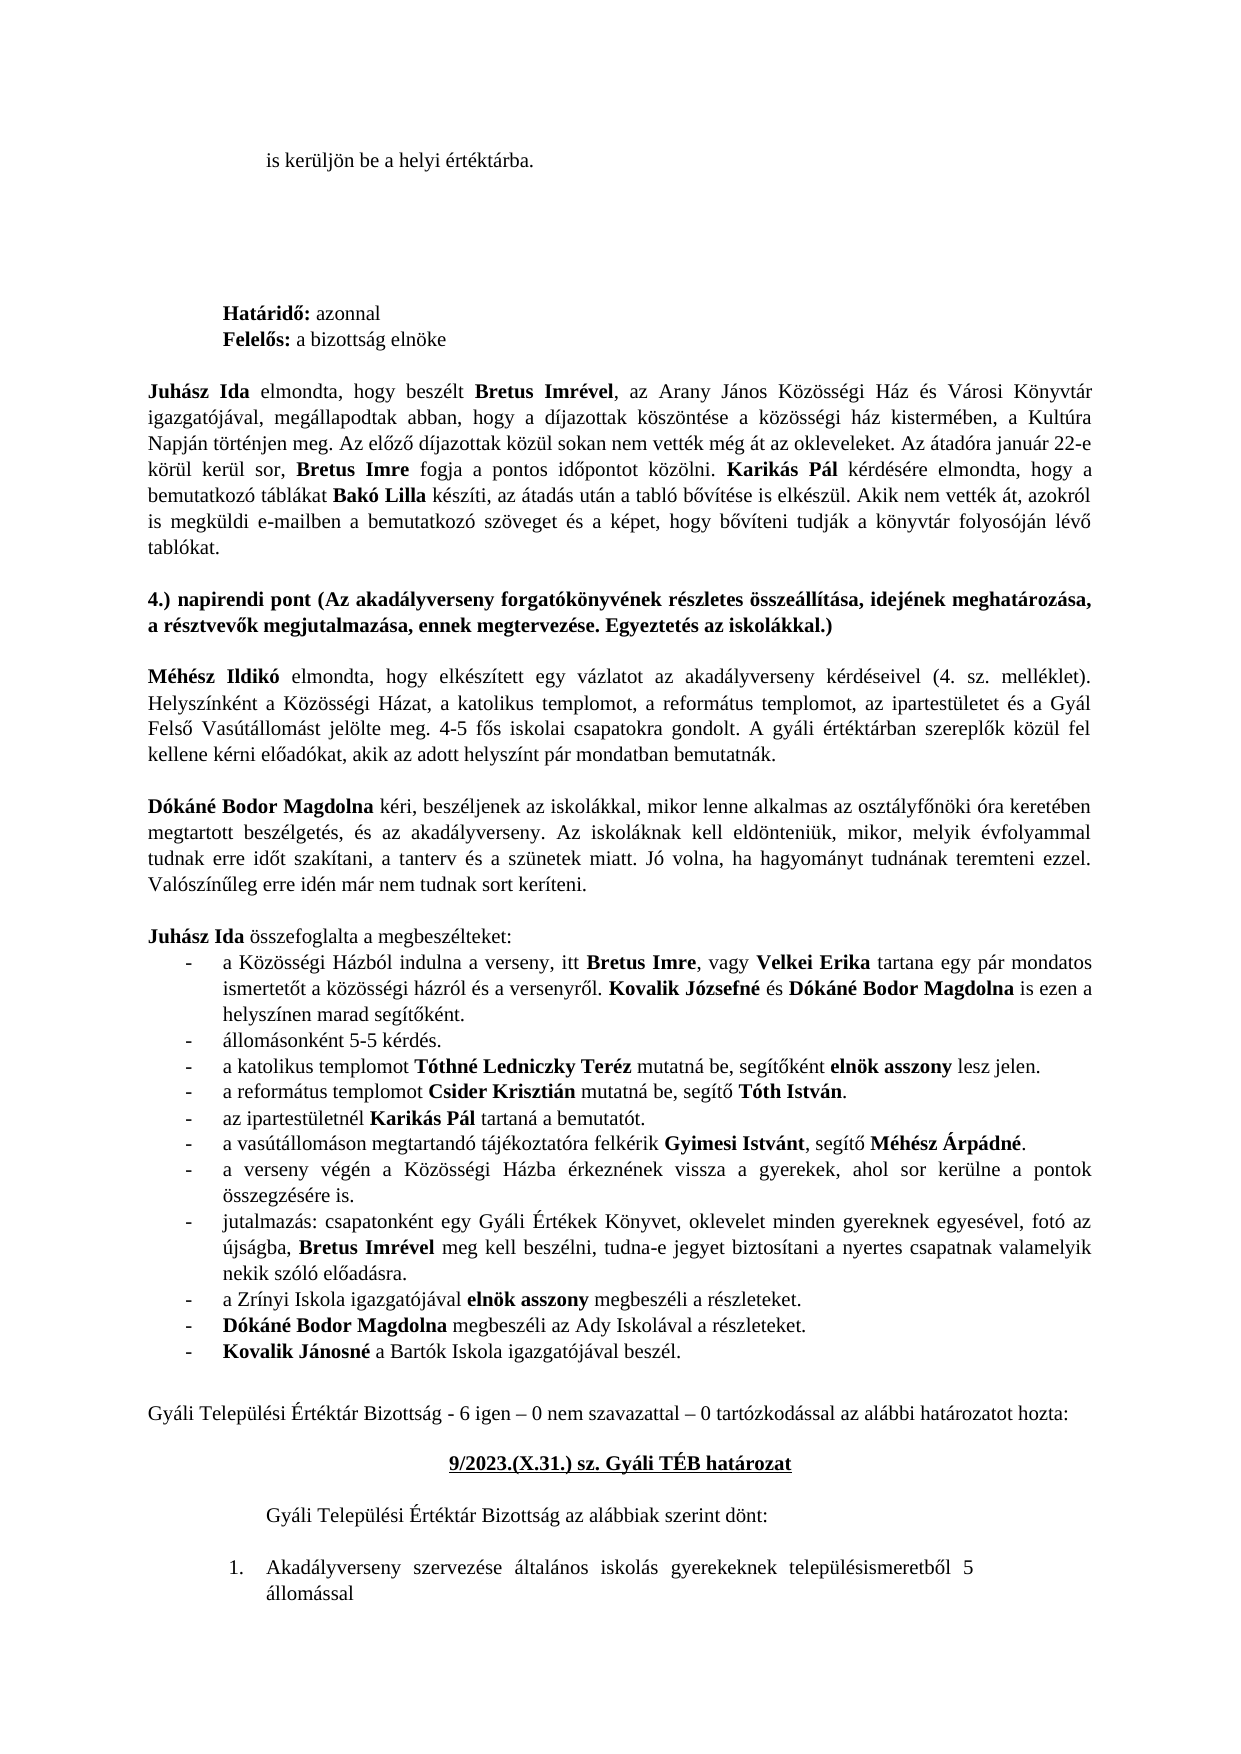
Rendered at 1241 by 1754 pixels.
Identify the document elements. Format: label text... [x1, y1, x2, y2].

list Kovalik Jánosné a Bartók Iskola igazgatójával beszél. [185, 1339, 1093, 1363]
list a verseny végén a Közösségi Házba érkeznének vissza a gyerekek, ahol sor kerülne a pontok összegzésére is. [185, 1157, 1093, 1207]
list Határidő: azonnal [223, 301, 1093, 325]
text Gyáli Települési Értéktár Bizottság az alábbiak szerint dönt: [266, 1503, 974, 1527]
list Dókáné Bodor Magdolna megbeszéli az Ady Iskolával a részleteket. [185, 1313, 1093, 1337]
list a katolikus templomot Tóthné Ledniczky Teréz mutatná be, segítőként elnök asszony lesz jelen. [185, 1053, 1093, 1078]
list az ipartestületnél Karikás Pál tartaná a bemutatót. [185, 1105, 1093, 1129]
list állomásonként 5-5 kérdés. [185, 1028, 1093, 1052]
text 9/2023.(X.31.) sz. Gyáli TÉB határozat [148, 1451, 1093, 1475]
text Gyáli Települési Értéktár Bizottság - 6 igen – 0 nem szavazattal – 0 tartózkodással az alábbi határozatot hozta: [148, 1401, 1093, 1425]
list a Zrínyi Iskola igazgatójával elnök asszony megbeszéli a részleteket. [185, 1287, 1093, 1311]
text Juhász Ida összefoglalta a megbeszélteket: [148, 924, 1093, 948]
list a Közösségi Házból indulna a verseny, itt Bretus Imre, vagy Velkei Erika tartana egy pár mondatos ismertetőt a közösségi házról és a versenyről. Kovalik Józsefné és Dókáné Bodor Magdolna is ezen a helyszínen marad segítőként. [185, 950, 1093, 1026]
list Felelős: a bizottság elnöke [223, 327, 1093, 351]
list napirendi pont (Az akadályverseny forgatókönyvének részletes összeállítása, idejének meghatározása, a résztvevők megjutalmazása, ennek megtervezése. Egyeztetés az iskolákkal.) [148, 587, 1093, 637]
list a vasútállomáson megtartandó tájékoztatóra felkérik Gyimesi Istvánt, segítő Méhész Árpádné. [185, 1131, 1093, 1155]
text Juhász Ida elmondta, hogy beszélt Bretus Imrével, az Arany János Közösségi Ház és Városi Könyvtár igazgatójával, megállapodtak abban, hogy a díjazottak köszöntése a közösségi ház kistermében, a Kultúra Napján történjen meg. Az előző díjazottak közül sokan nem vették még át az okleveleket. Az átadóra január 22-e körül kerül sor, Bretus Imre fogja a pontos időpontot közölni. Karikás Pál kérdésére elmondta, hogy a bemutatkozó táblákat Bakó Lilla készíti, az átadás után a tabló bővítése is elkészül. Akik nem vették át, azokról is megküldi e-mailben a bemutatkozó szöveget és a képet, hogy bővíteni tudják a könyvtár folyosóján lévő tablókat. [148, 379, 1093, 559]
text Méhész Ildikó elmondta, hogy elkészített egy vázlatot az akadályverseny kérdéseivel (4. sz. melléklet). Helyszínként a Közösségi Házat, a katolikus templomot, a református templomot, az ipartestületet és a Gyál Felső Vasútállomást jelölte meg. 4-5 fős iskolai csapatokra gondolt. A gyáli értéktárban szereplők közül fel kellene kérni előadókat, akik az adott helyszínt pár mondatban bemutatnák. [148, 664, 1093, 766]
text is kerüljön be a helyi értéktárba. [266, 148, 1033, 172]
list a református templomot Csider Krisztián mutatná be, segítő Tóth István. [185, 1079, 1093, 1103]
list Akadályverseny szervezése általános iskolás gyerekeknek településismeretből 5 állomással [228, 1555, 974, 1605]
text Dókáné Bodor Magdolna kéri, beszéljenek az iskolákkal, mikor lenne alkalmas az osztályfőnöki óra keretében megtartott beszélgetés, és az akadályverseny. Az iskoláknak kell eldönteniük, mikor, melyik évfolyammal tudnak erre időt szakítani, a tanterv és a szünetek miatt. Jó volna, ha hagyományt tudnának teremteni ezzel. Valószínűleg erre idén már nem tudnak sort keríteni. [148, 794, 1093, 896]
list jutalmazás: csapatonként egy Gyáli Értékek Könyvet, oklevelet minden gyereknek egyesével, fotó az újságba, Bretus Imrével meg kell beszélni, tudna-e jegyet biztosítani a nyertes csapatnak valamelyik nekik szóló előadásra. [185, 1209, 1093, 1285]
